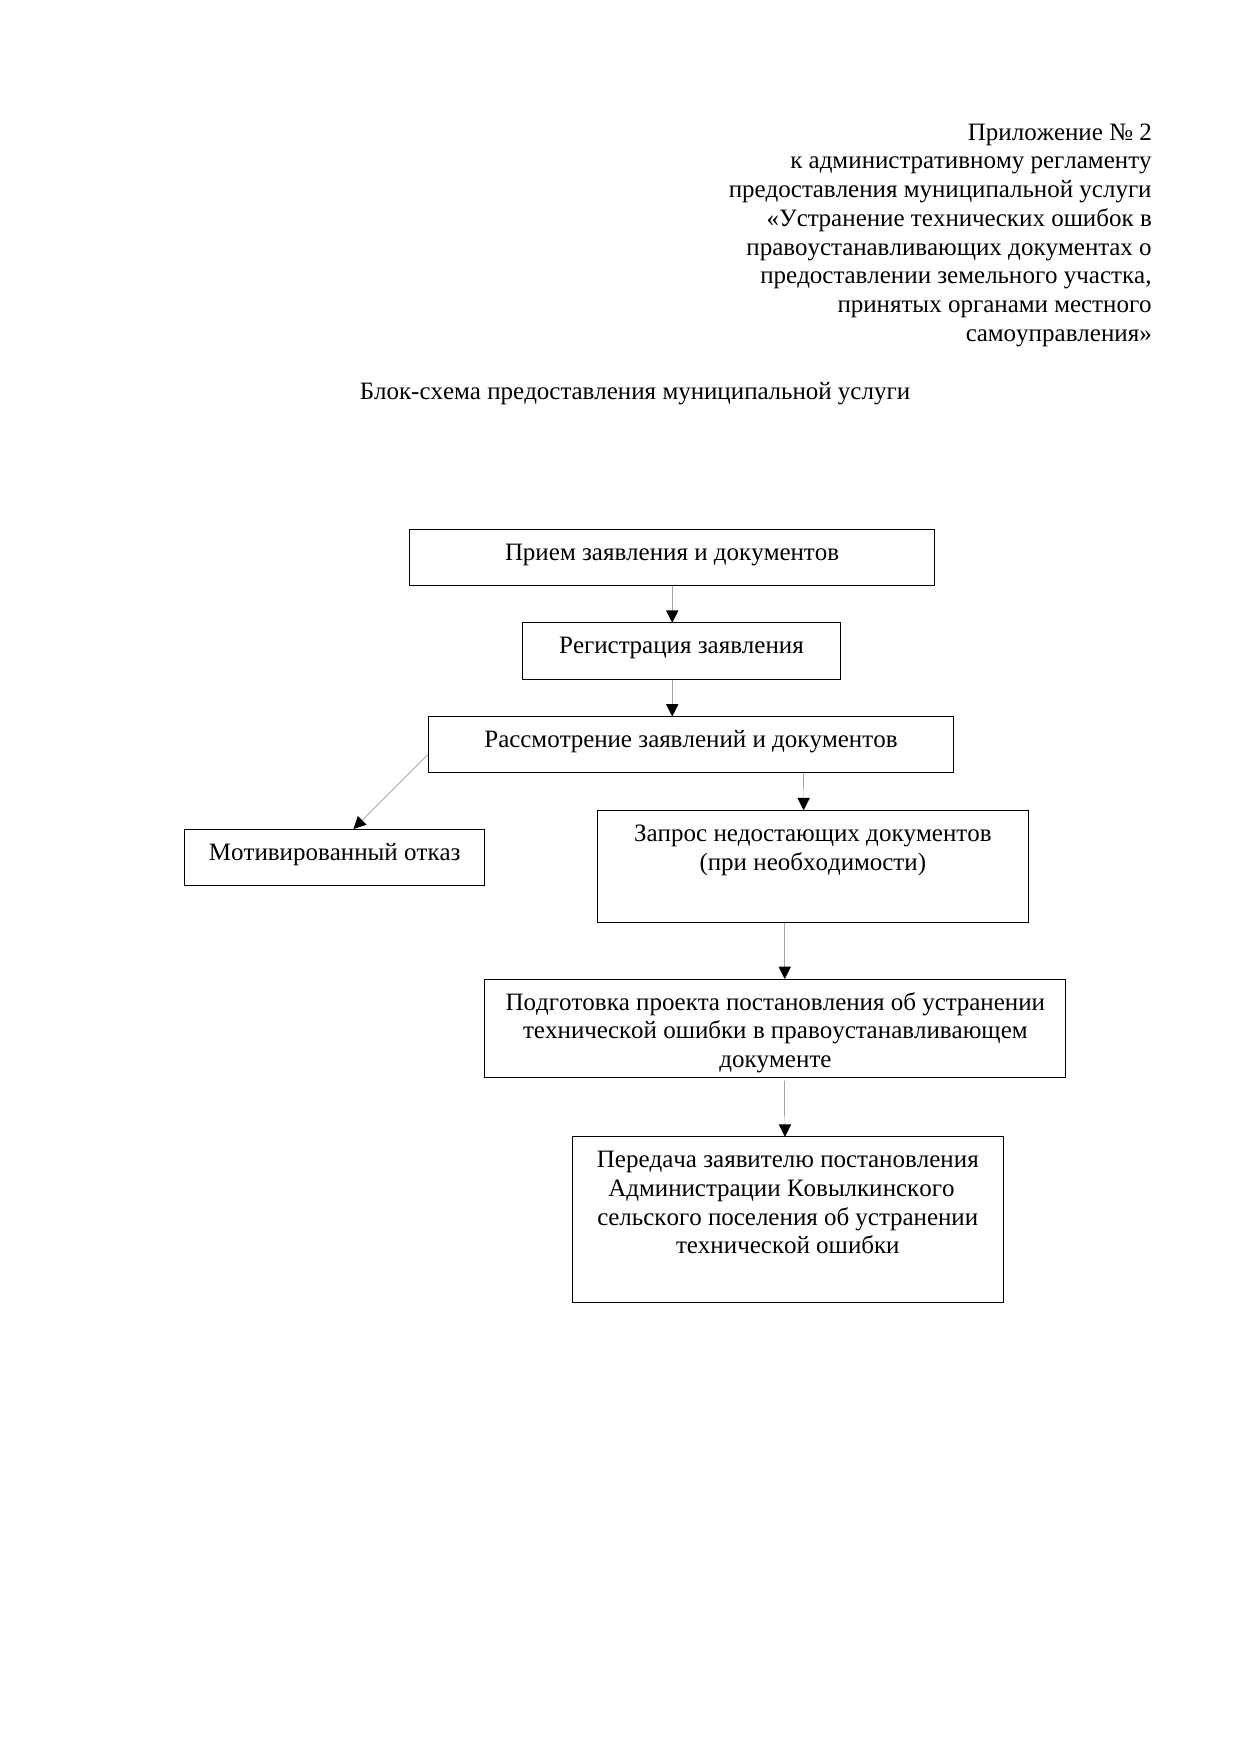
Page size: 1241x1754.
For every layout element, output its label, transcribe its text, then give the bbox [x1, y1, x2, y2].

text Приложение № 2 [118, 117, 1152, 145]
text к административному регламенту предоставления муниципальной услуги «Устранение технических ошибок в правоустанавливающих документах о предоставлении земельного участка, принятых органами местного самоуправления» [718, 145, 1152, 347]
text Блок-схема предоставления муниципальной услуги [118, 376, 1152, 404]
